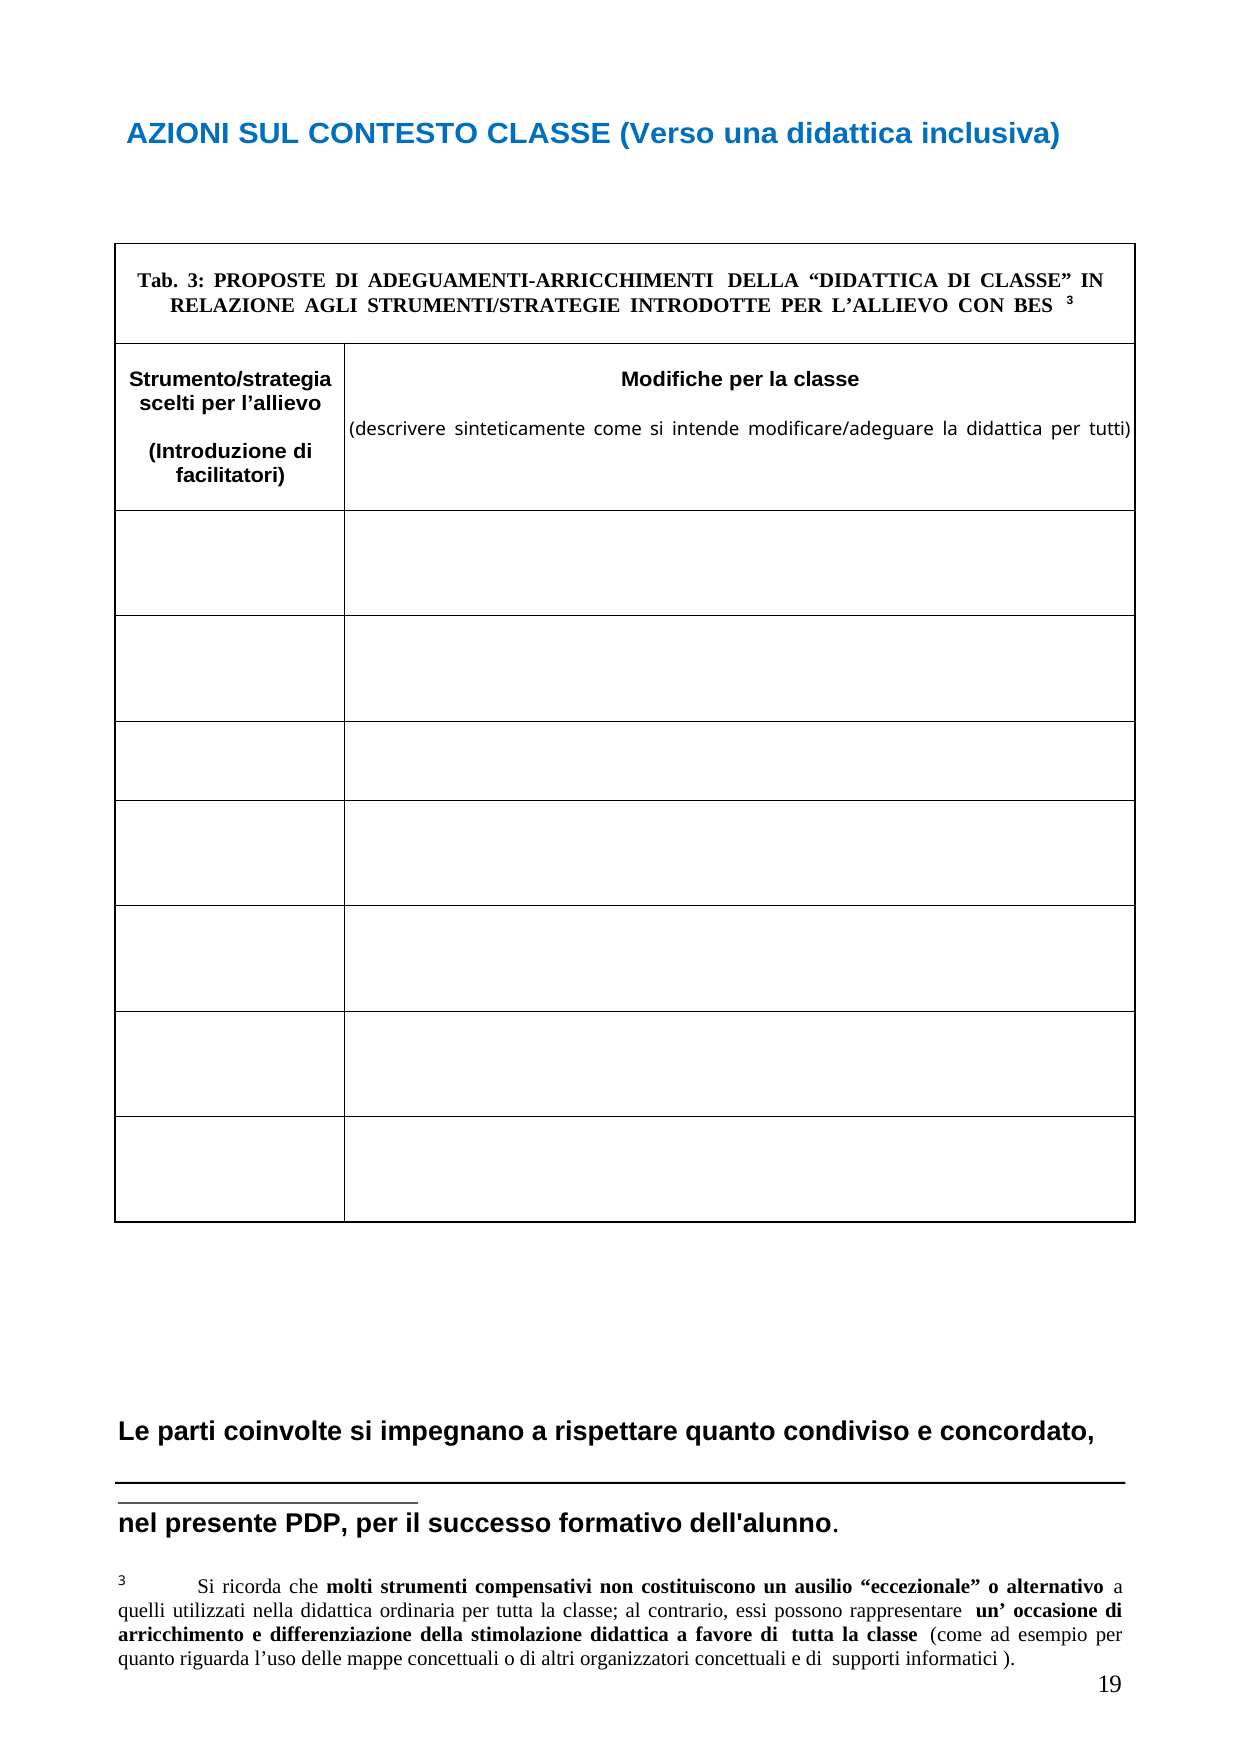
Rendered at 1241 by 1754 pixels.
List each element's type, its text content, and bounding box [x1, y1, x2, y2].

table_cell [345, 616, 1134, 721]
table_cell [116, 801, 344, 905]
table_cell [116, 1117, 344, 1221]
table_cell [116, 1012, 344, 1116]
table_header Tab. 3: PROPOSTE DI ADEGUAMENTI-ARRICCHIMENTI DELLA “DIDATTICA DI CLASSE” IN RELAZIONE AGLI STRUMENTI/STRATEGIE INTRODOTTE PER L’ALLIEVO CON BES 3 [116, 244, 1134, 342]
table_cell [345, 1012, 1134, 1116]
text Le parti coinvolte si impegnano a rispettare quanto condiviso e concordato, nel presente PDP, per il successo formativo dell'alunno. [118, 1414, 1127, 1541]
table_cell [345, 1117, 1134, 1221]
table_cell [116, 722, 344, 800]
table_cell [116, 511, 344, 615]
table_cell [345, 722, 1134, 800]
table_cell [116, 906, 344, 1011]
table_cell [116, 616, 344, 721]
table_cell Strumento/strategia scelti per l’allievo (Introduzione di facilitatori) [116, 344, 344, 510]
table_cell [345, 511, 1134, 615]
table_cell Modifiche per la classe (descrivere sinteticamente come si intende modificare/adeguare la didattica per tutti) [345, 344, 1134, 510]
table_cell [345, 801, 1134, 905]
text 3 Si ricorda che molti strumenti compensativi non costituiscono un ausilio “eccezionale” o alternativo a quelli utilizzati nella didattica ordinaria per tutta la classe; al contrario, essi possono rappresentare un’ occasione di arricchimento e differenziazione della stimolazione didattica a favore di tutta la classe (come ad esempio per quanto riguarda l’uso delle mappe concettuali o di altri organizzatori concettuali e di supporti informatici ). [118, 1571, 1123, 1670]
text AZIONI SUL CONTESTO CLASSE (Verso una didattica inclusiva) [126, 116, 1181, 149]
table_cell [345, 906, 1134, 1011]
